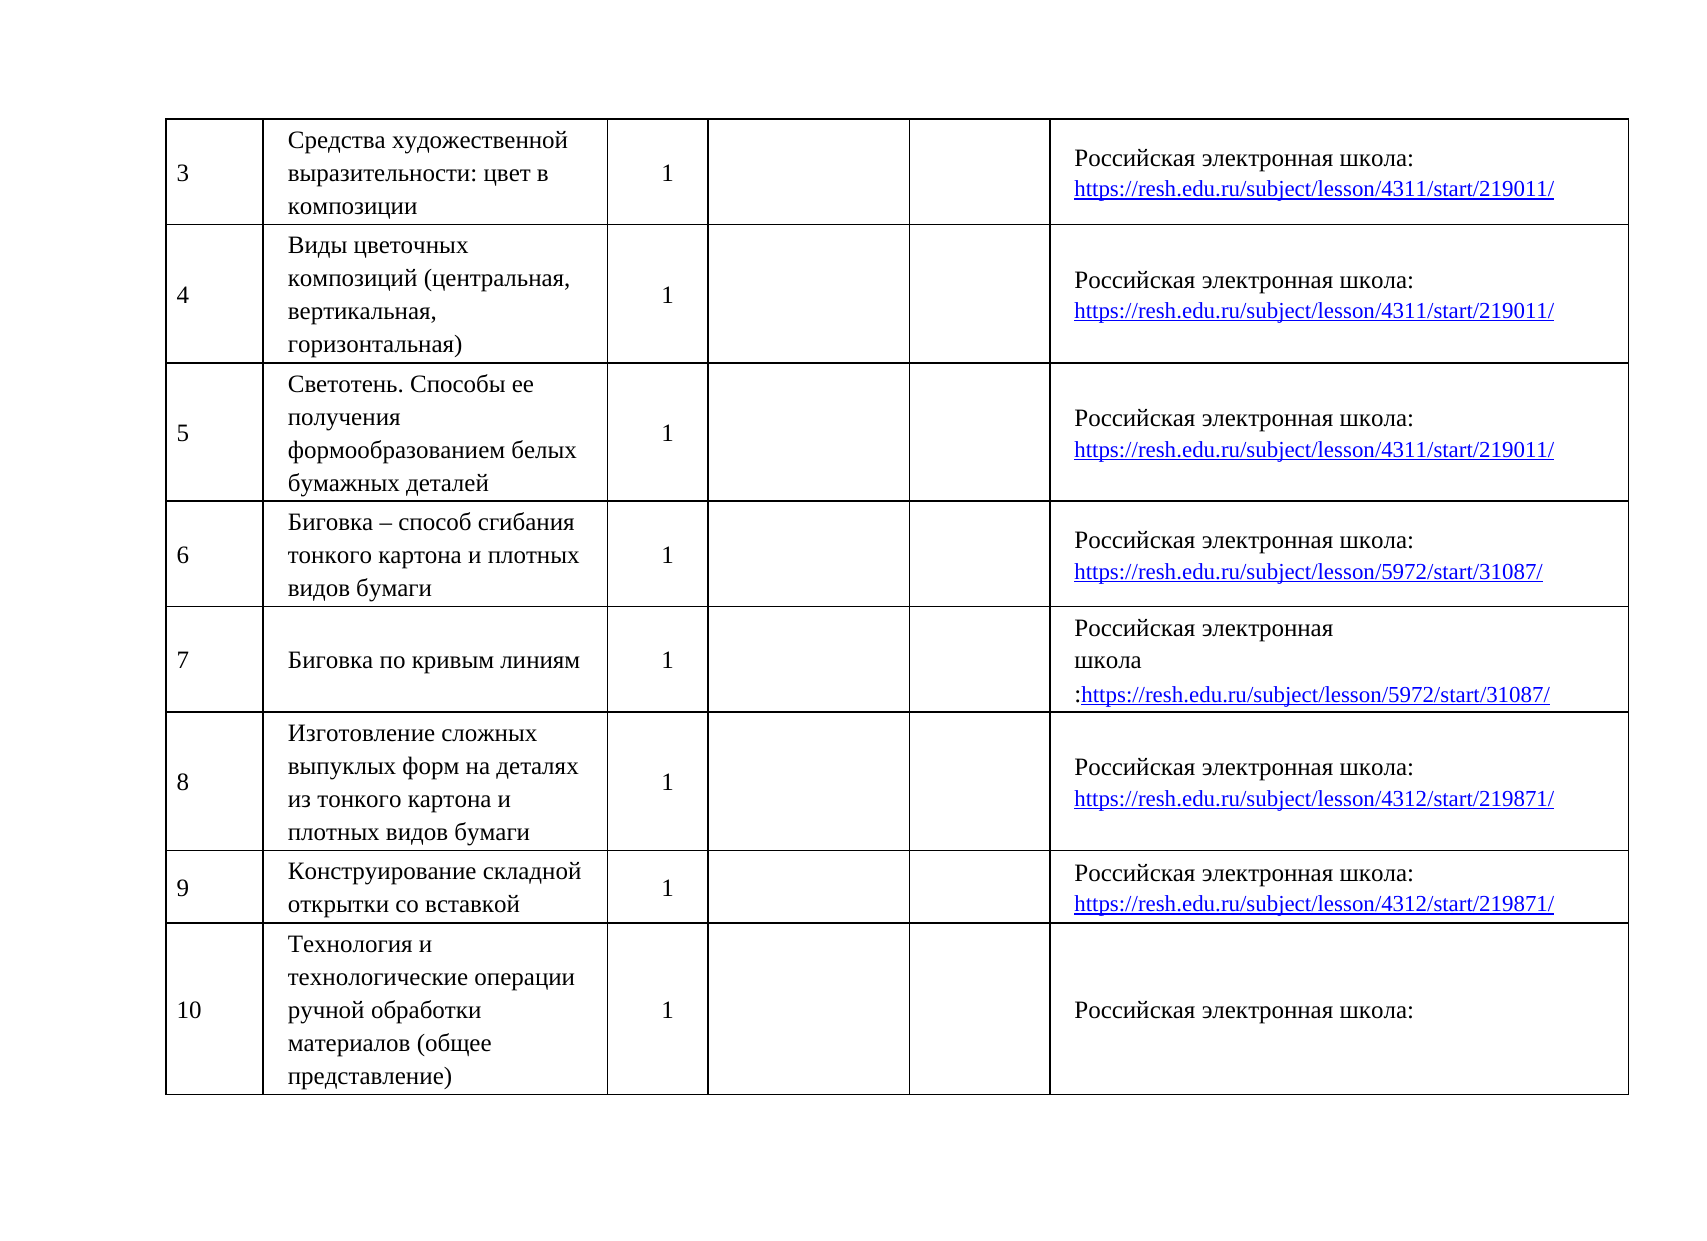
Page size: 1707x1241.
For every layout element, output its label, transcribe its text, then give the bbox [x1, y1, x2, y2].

table_cell Конструирование складной открытки со вставкой [264, 851, 607, 922]
table_cell 6 [167, 502, 262, 606]
table_cell [910, 607, 1049, 711]
table_cell Российская электронная школа: https://resh.edu.ru/subject/lesson/4311/start/219011/ [1051, 120, 1628, 223]
table_cell [910, 225, 1049, 362]
table_cell Российская электронная школа: https://resh.edu.ru/subject/lesson/5972/start/31087/ [1051, 502, 1628, 606]
table_cell [709, 364, 909, 500]
table_cell 4 [167, 225, 262, 362]
table_cell [709, 502, 909, 606]
table_cell 1 [608, 120, 707, 223]
table_cell 7 [167, 607, 262, 711]
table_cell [1051, 851, 1628, 922]
table_cell 9 [167, 851, 262, 922]
table_cell [709, 120, 909, 223]
table_cell 1 [608, 364, 707, 500]
table_cell [709, 607, 909, 711]
table_cell [709, 924, 909, 1093]
table_cell [910, 713, 1049, 850]
table_cell Российская электронная школа: https://resh.edu.ru/subject/lesson/4312/start/219871/ [1051, 713, 1628, 850]
table_cell Российская электронная школа: https://resh.edu.ru/subject/lesson/4311/start/219011/ [1051, 225, 1628, 362]
table_cell Изготовление сложных выпуклых форм на деталях из тонкого картона и плотных видов бумаги [264, 713, 607, 850]
table_cell 1 [608, 502, 707, 606]
table_cell [709, 851, 909, 922]
table_cell 3 [167, 120, 262, 223]
table_cell Виды цветочных композиций (центральная, вертикальная, горизонтальная) [264, 225, 607, 362]
table_cell Светотень. Способы ее получения формообразованием белых бумажных деталей [264, 364, 607, 500]
table_cell 10 [167, 924, 262, 1093]
table_cell 1 [608, 713, 707, 850]
table_cell 1 [608, 225, 707, 362]
table_cell [709, 225, 909, 362]
table_cell Российская электронная школа:https://resh.edu.ru/subject/lesson/5972/start/31087/ [1051, 607, 1628, 711]
table_cell Российская электронная школа: https://resh.edu.ru/subject/lesson/4311/start/219011/ [1051, 364, 1628, 500]
table_cell 5 [167, 364, 262, 500]
table_cell 1 [608, 924, 707, 1093]
table_cell [910, 364, 1049, 500]
table_cell Российская электронная школа: [1051, 924, 1628, 1093]
table_cell 8 [167, 713, 262, 850]
table_cell 1 [608, 851, 707, 922]
table_cell [709, 713, 909, 850]
table_cell [910, 851, 1049, 922]
table_cell [910, 924, 1049, 1093]
table_cell 1 [608, 607, 707, 711]
table_cell Технология и технологические операции ручной обработки материалов (общее представление) [264, 924, 607, 1093]
table_cell [910, 120, 1049, 223]
table_cell Биговка – способ сгибания тонкого картона и плотных видов бумаги [264, 502, 607, 606]
table_cell [910, 502, 1049, 606]
table_cell Средства художественной выразительности: цвет в композиции [264, 120, 607, 223]
table_cell Биговка по кривым линиям [264, 607, 607, 711]
